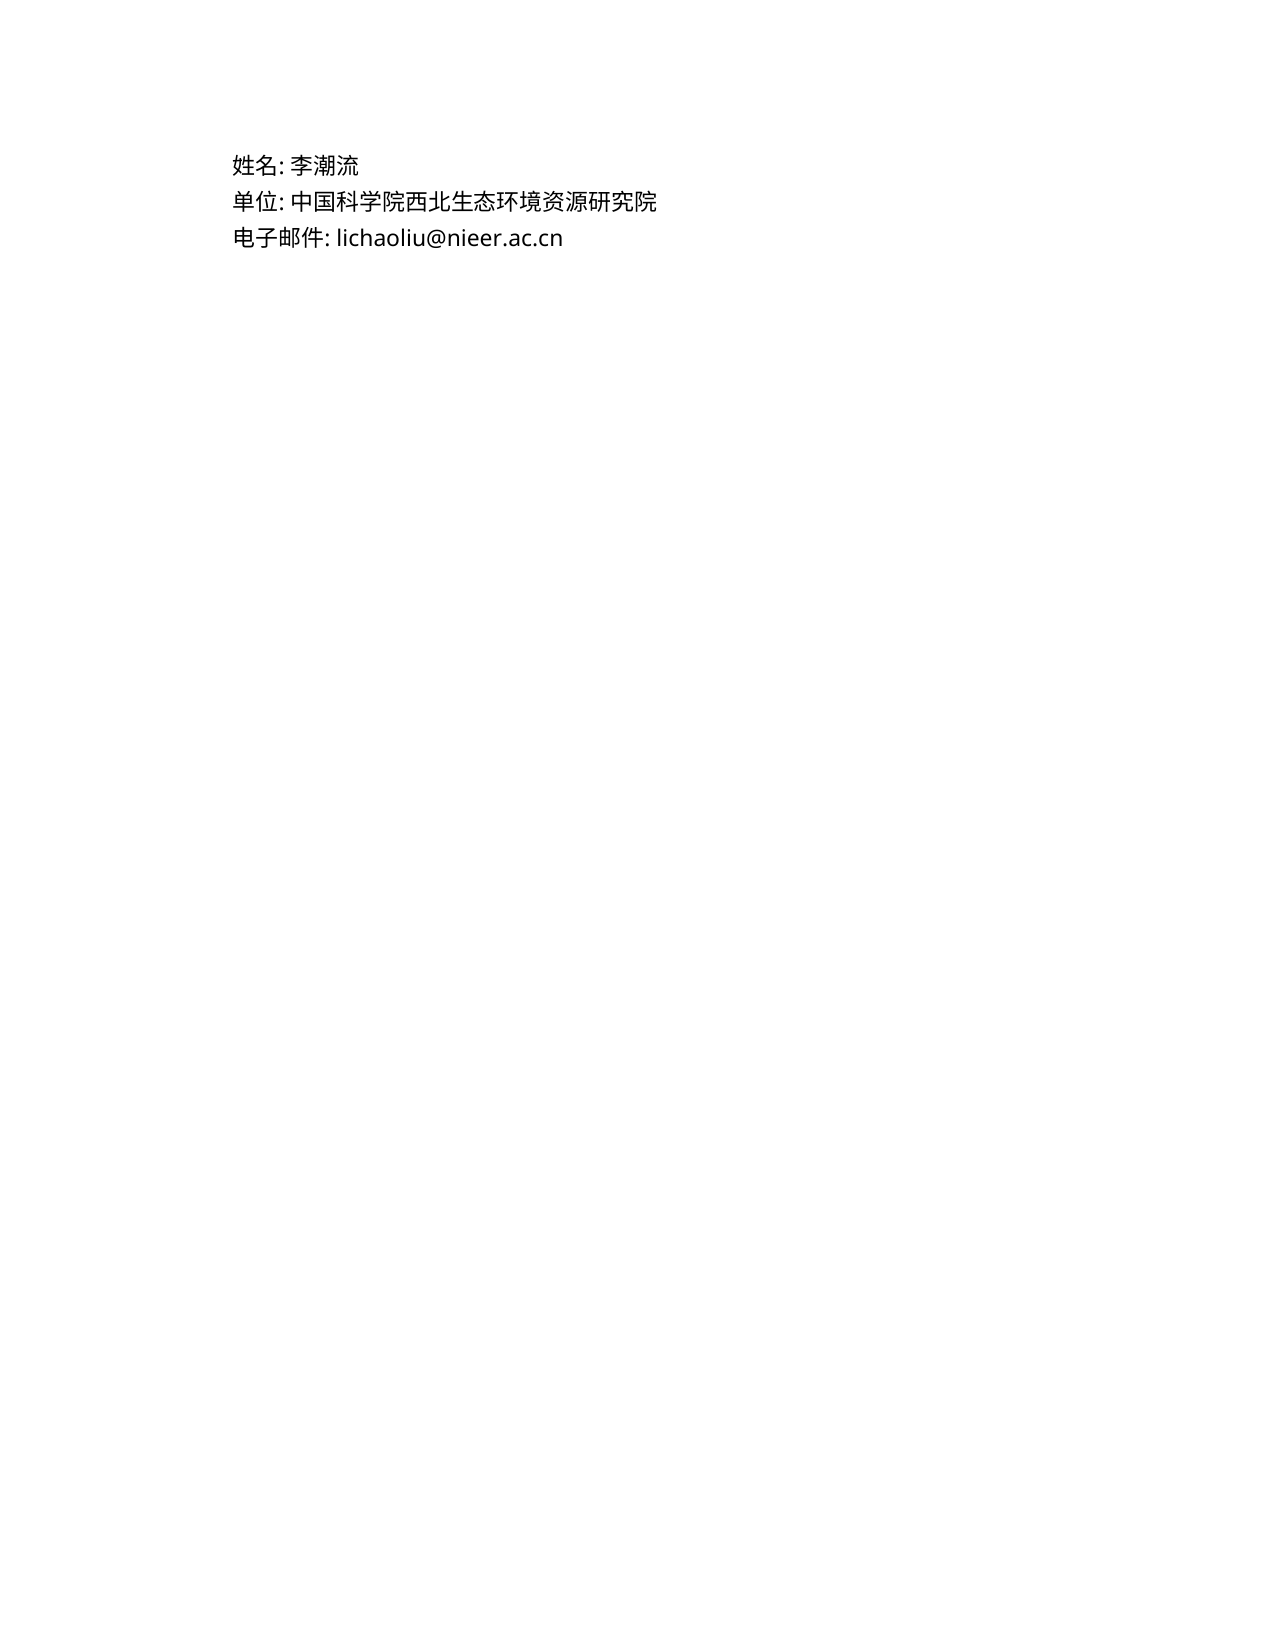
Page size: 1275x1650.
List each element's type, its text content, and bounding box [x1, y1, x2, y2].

text 姓名: 李潮流 单位: 中国科学院西北生态环境资源研究院 电子邮件: lichaoliu@nieer.ac.cn [232, 150, 1087, 325]
